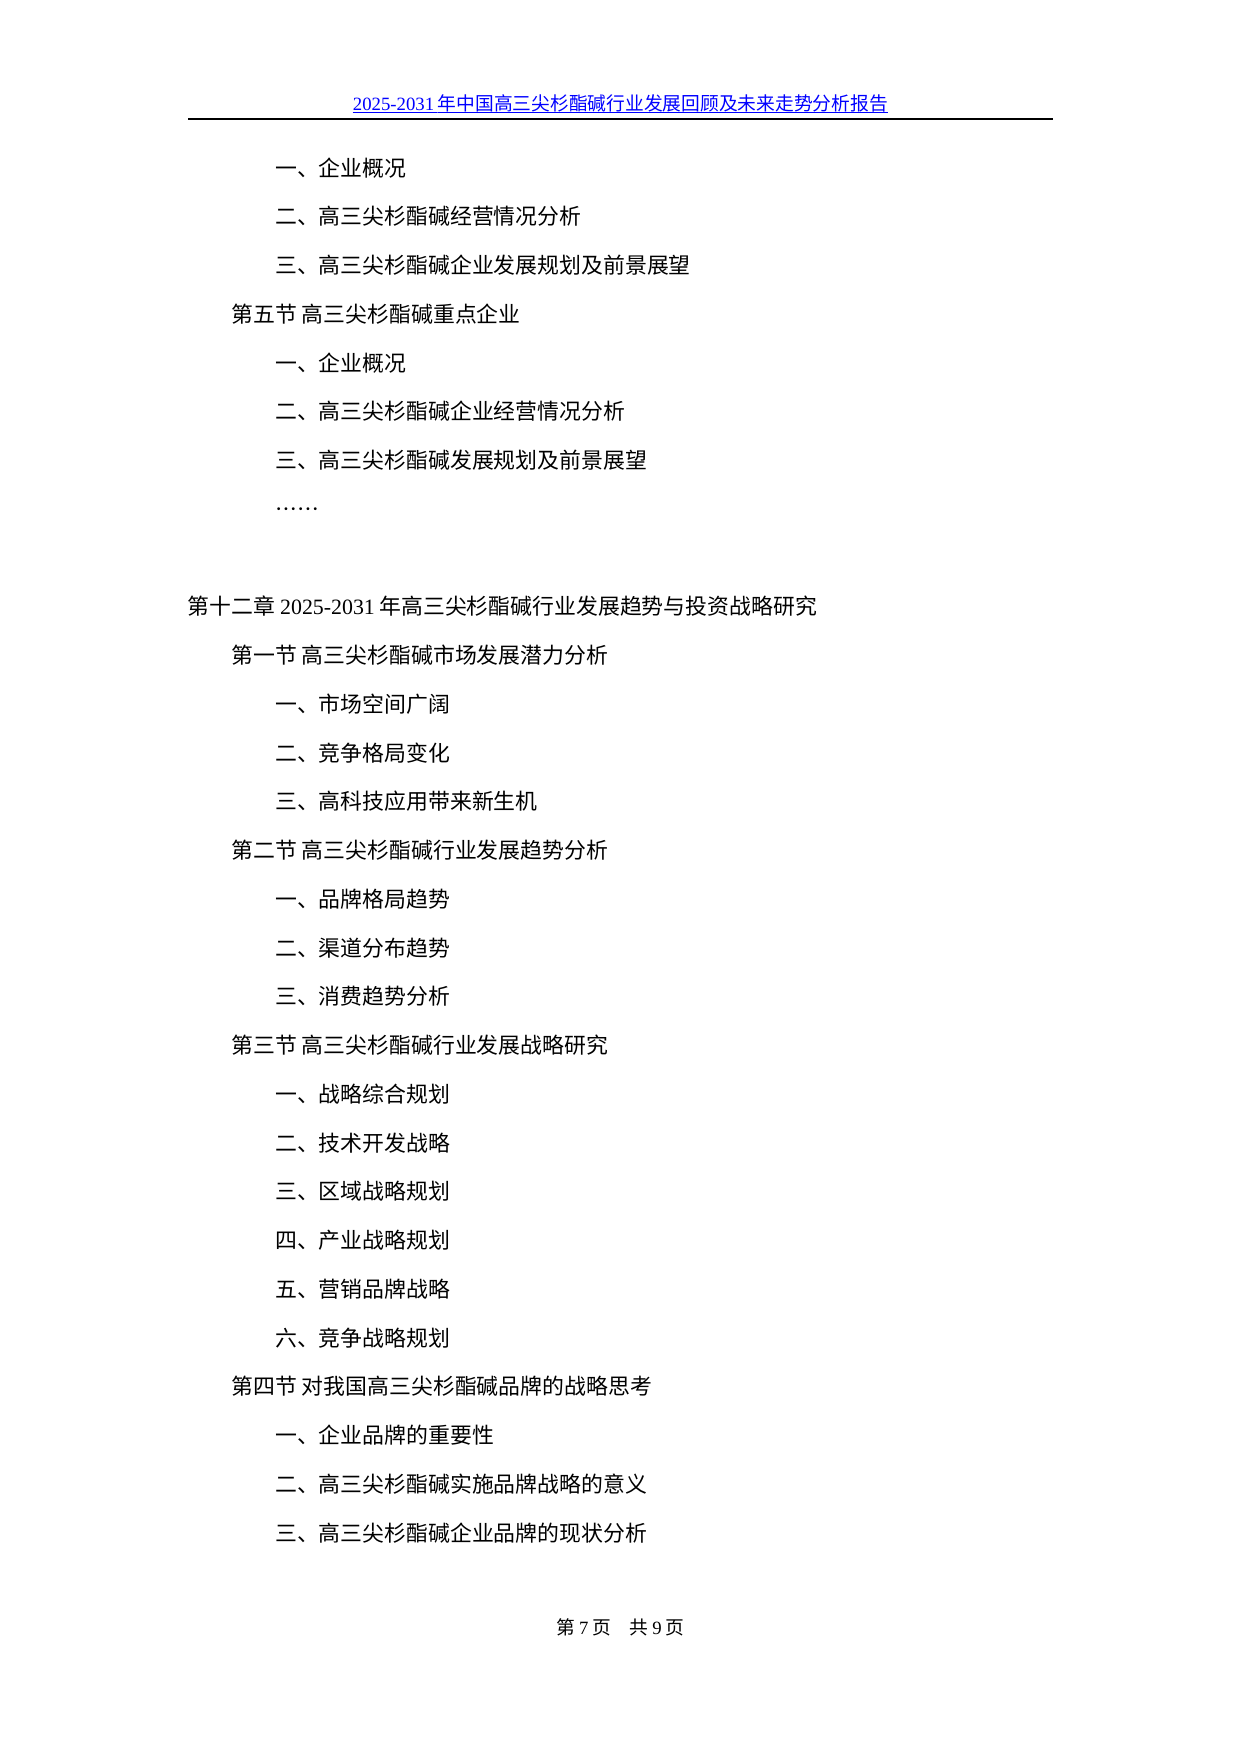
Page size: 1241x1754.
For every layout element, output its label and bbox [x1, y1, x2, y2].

text [187, 150, 1053, 1548]
